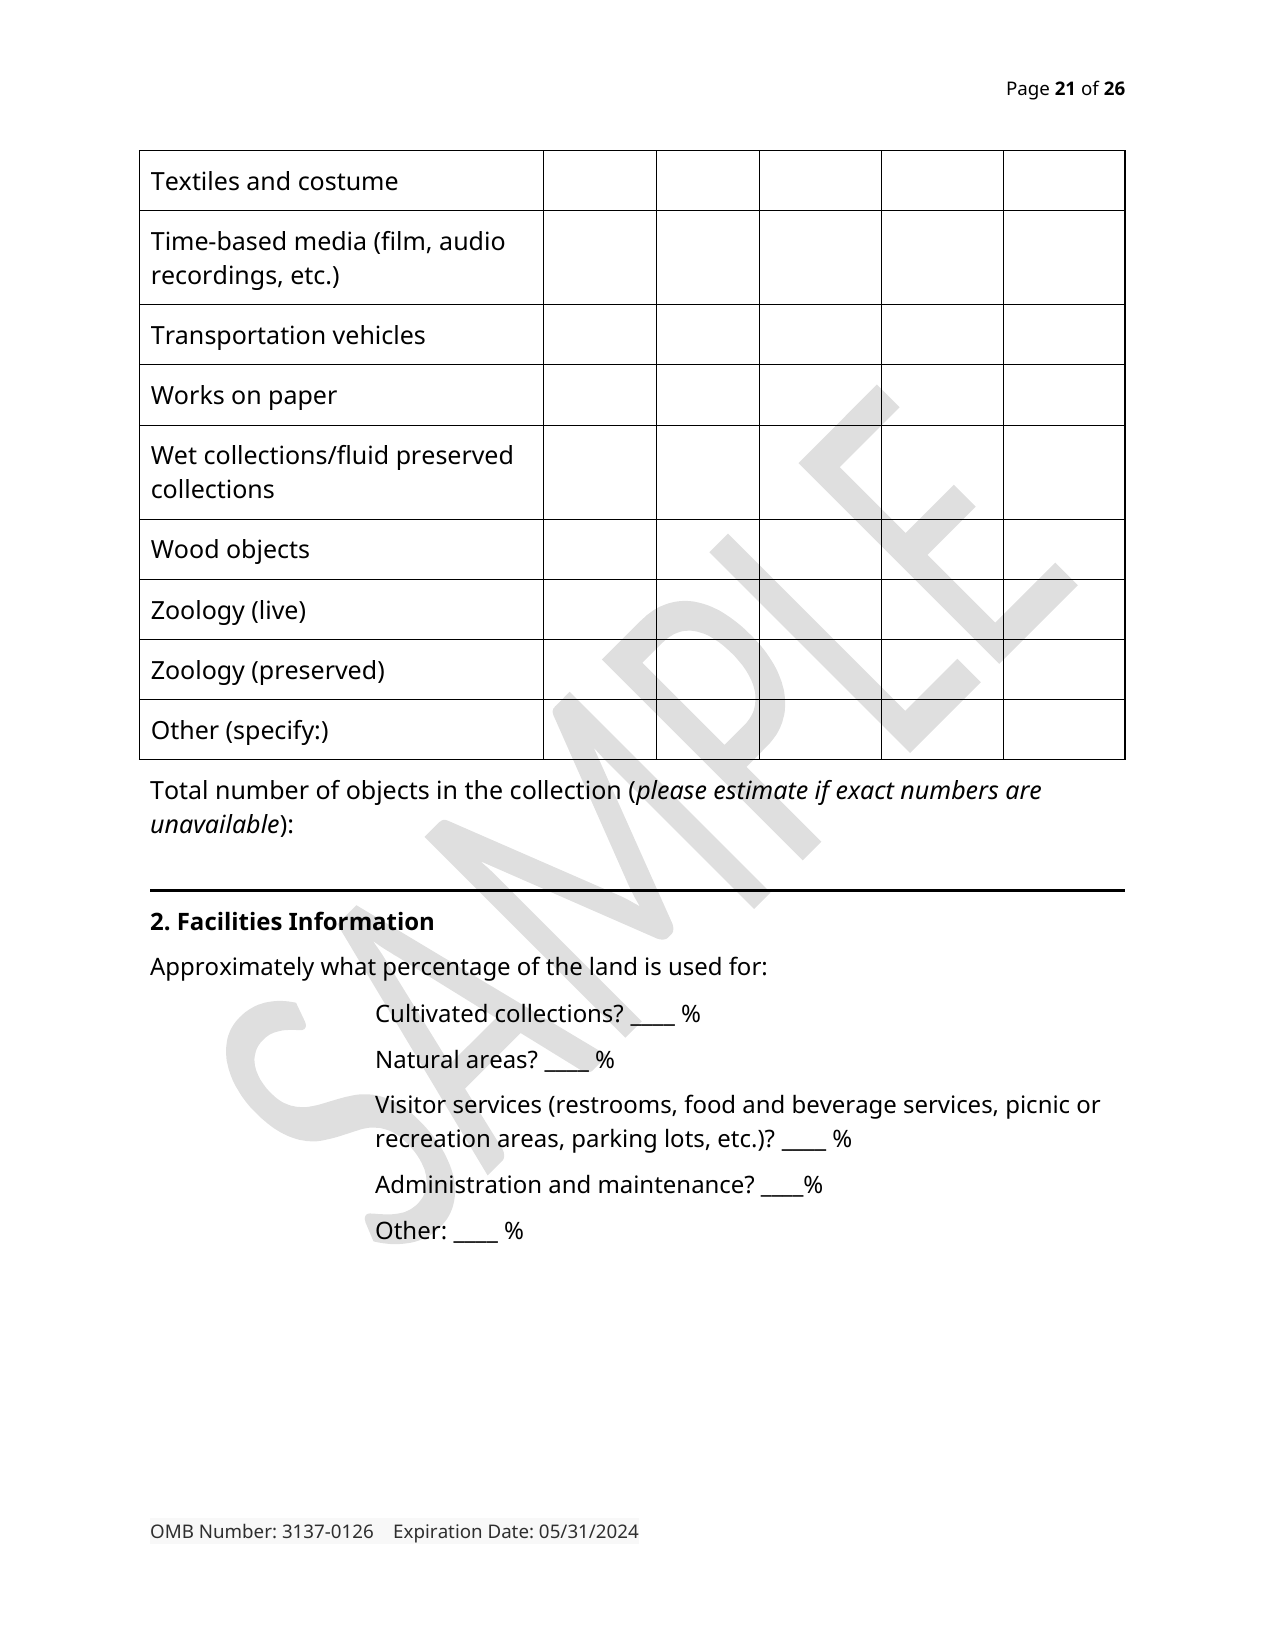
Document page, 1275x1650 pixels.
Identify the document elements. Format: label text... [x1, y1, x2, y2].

table_cell Textiles and costume [140, 151, 543, 210]
table_cell [1004, 700, 1124, 759]
table_cell [544, 365, 656, 424]
table_cell [1004, 640, 1124, 699]
table_cell Wet collections/fluid preserved collections [140, 426, 543, 519]
table_cell [657, 580, 759, 639]
table_cell [882, 426, 1003, 519]
table_cell [760, 365, 881, 424]
table_cell [544, 580, 656, 639]
table_cell [760, 305, 881, 364]
text Natural areas? ____ % [300, 1042, 1125, 1076]
table_cell [882, 580, 1003, 639]
table_cell [657, 305, 759, 364]
table_cell [657, 520, 759, 579]
table_cell [882, 151, 1003, 210]
table_cell [657, 640, 759, 699]
text Cultivated collections? ____ % [300, 995, 1125, 1029]
table_cell [657, 151, 759, 210]
table_cell Works on paper [140, 365, 543, 424]
table_cell [544, 520, 656, 579]
table_cell [1004, 520, 1124, 579]
table_cell [882, 640, 1003, 699]
table_cell [760, 151, 881, 210]
table_cell Other (specify:) [140, 700, 543, 759]
table_cell [657, 365, 759, 424]
table_cell [882, 211, 1003, 304]
table_cell [1004, 426, 1124, 519]
text Visitor services (restrooms, food and beverage services, picnic or recreation areas, parking lots, etc.)? ____ % [375, 1088, 1125, 1155]
table_cell Zoology (live) [140, 580, 543, 639]
table_cell [657, 700, 759, 759]
table_cell [657, 211, 759, 304]
table_cell [882, 700, 1003, 759]
table_cell [1004, 305, 1124, 364]
table_cell [657, 426, 759, 519]
text Total number of objects in the collection (please estimate if exact numbers are unavailable): [150, 773, 1125, 841]
table_cell [1004, 211, 1124, 304]
table_cell [760, 580, 881, 639]
table_cell Zoology (preserved) [140, 640, 543, 699]
table_cell Transportation vehicles [140, 305, 543, 364]
text Other: ____ % [300, 1213, 1125, 1247]
table_cell Wood objects [140, 520, 543, 579]
text 2. Facilities Information [150, 905, 1125, 938]
text Administration and maintenance? ____% [300, 1167, 1125, 1200]
table_cell [544, 700, 656, 759]
table_cell [1004, 365, 1124, 424]
table_cell [760, 426, 881, 519]
table_cell [882, 520, 1003, 579]
table_cell [544, 211, 656, 304]
table_cell [760, 520, 881, 579]
table_cell [1004, 151, 1124, 210]
table_cell [544, 426, 656, 519]
table_cell [760, 640, 881, 699]
table_cell [882, 305, 1003, 364]
table_cell [760, 700, 881, 759]
table_cell [544, 305, 656, 364]
table_cell [544, 640, 656, 699]
table_cell [760, 211, 881, 304]
table_cell Time-based media (film, audio recordings, etc.) [140, 211, 543, 304]
table_cell [882, 365, 1003, 424]
table_cell [544, 151, 656, 210]
text Approximately what percentage of the land is used for: [150, 950, 1125, 983]
table_cell [1004, 580, 1124, 639]
